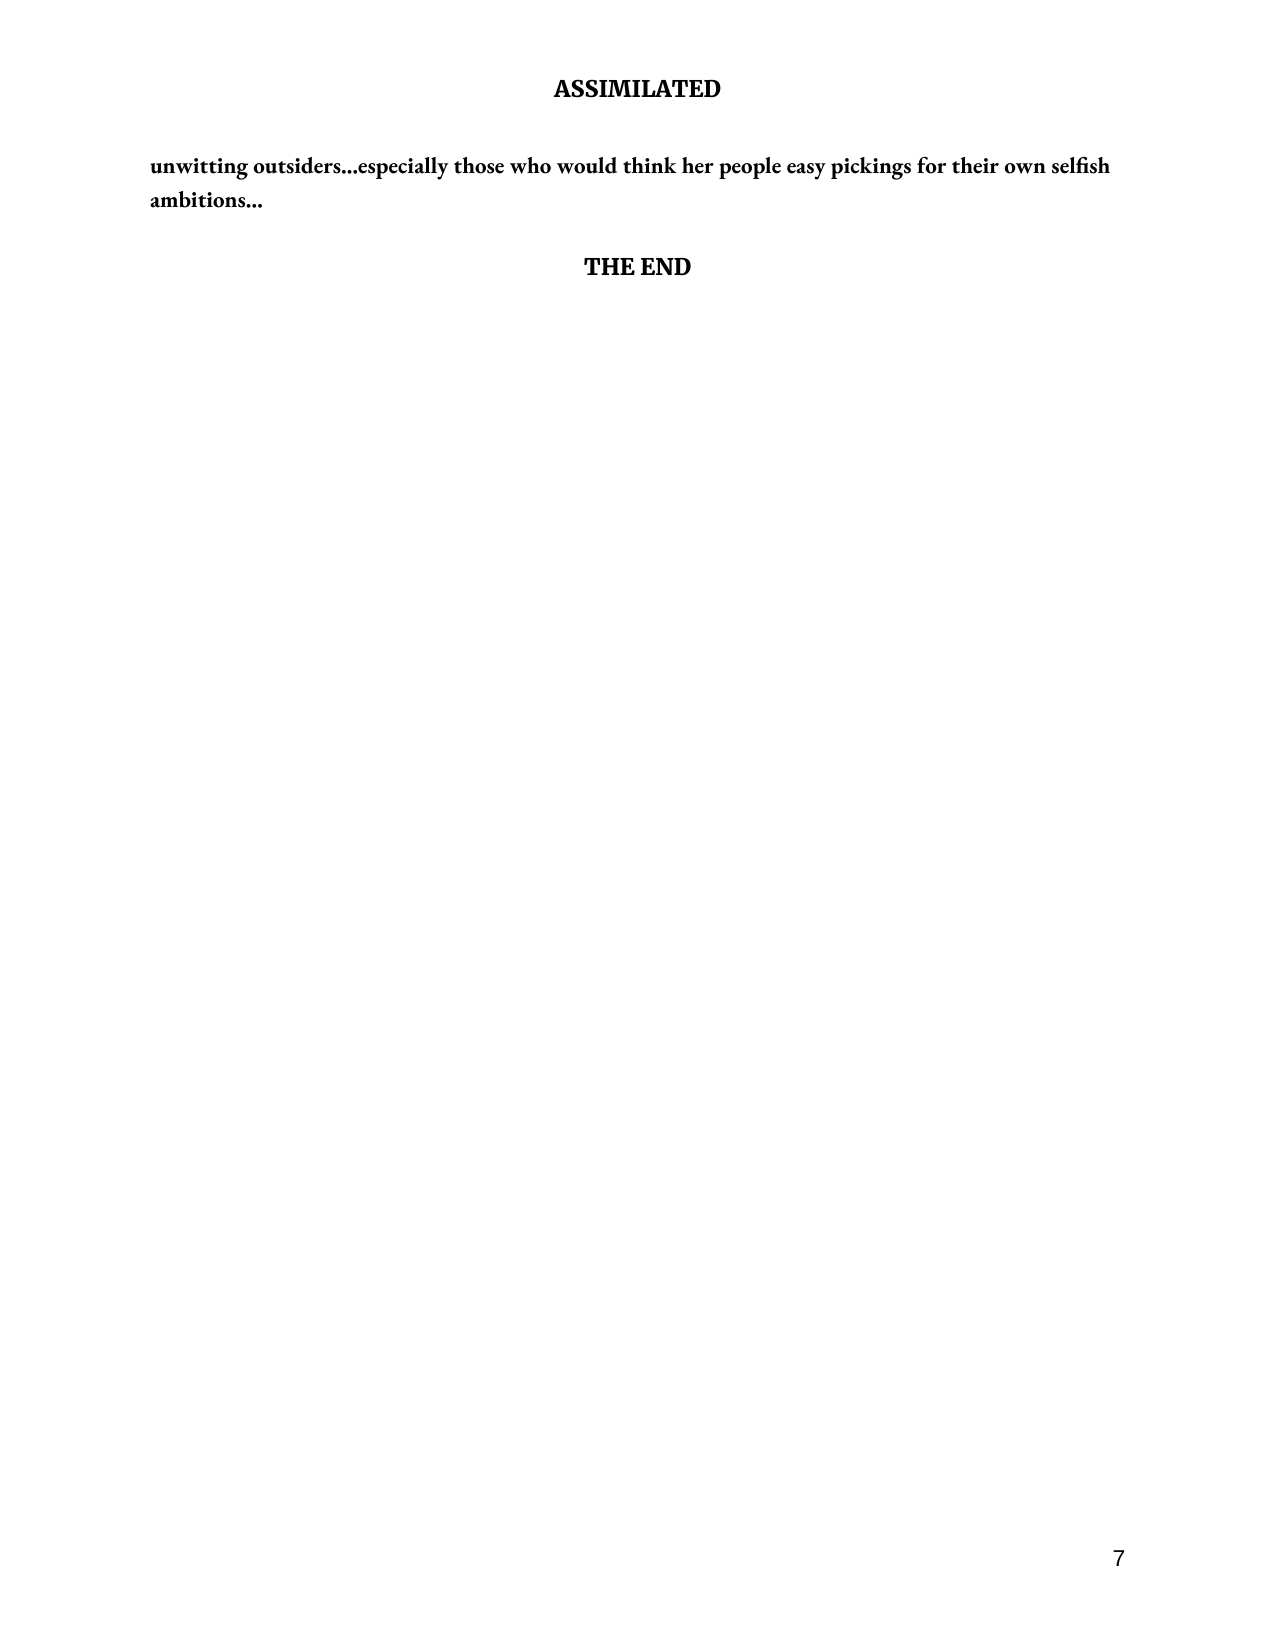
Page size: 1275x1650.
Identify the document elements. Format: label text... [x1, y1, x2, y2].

text THE END [150, 253, 1125, 282]
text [150, 150, 1125, 214]
